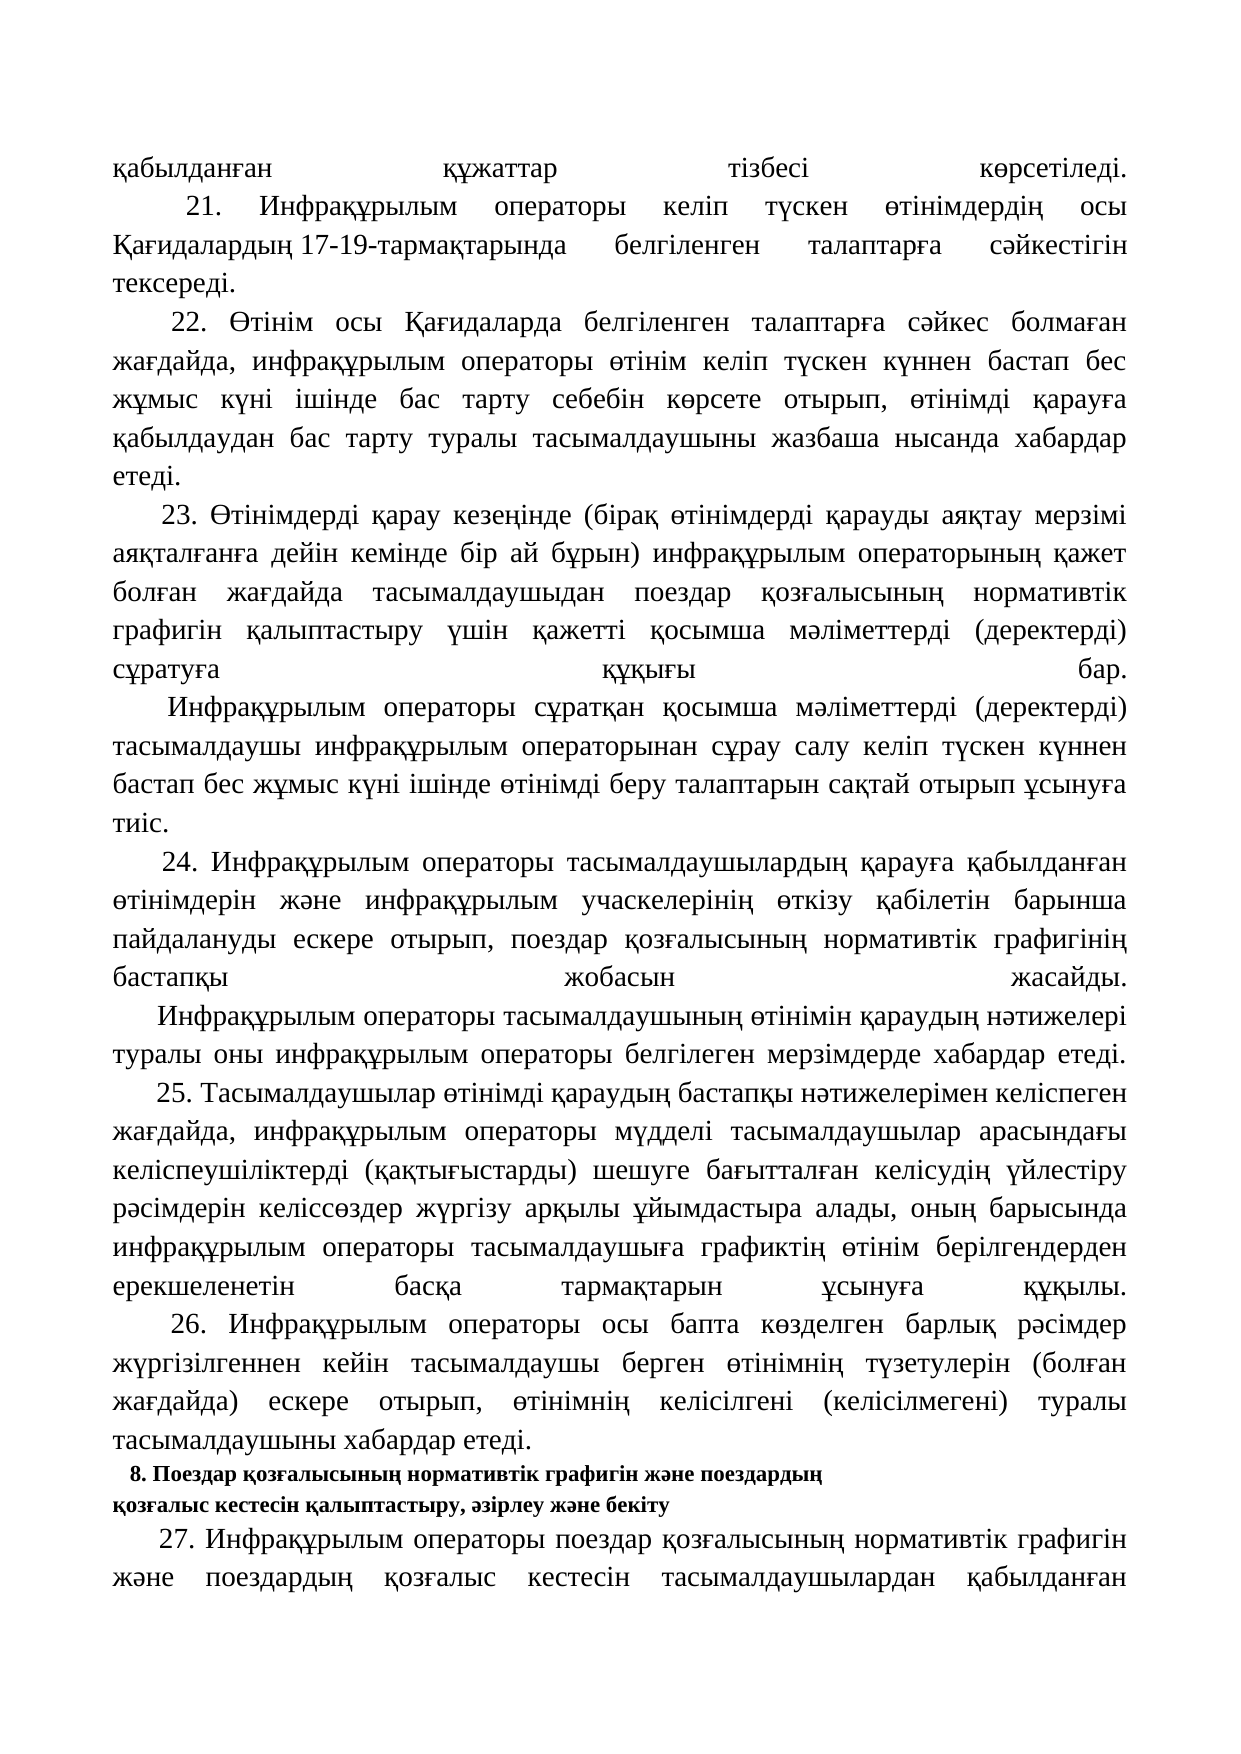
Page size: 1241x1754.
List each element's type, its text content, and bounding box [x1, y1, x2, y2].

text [112, 1521, 1128, 1593]
text 8. Поездар қозғалысының нормативтік графигін және поездардың қозғалыс кестесін қалыптастыру, әзірлеу және бекіту [112, 1460, 1128, 1517]
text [112, 150, 1128, 1455]
